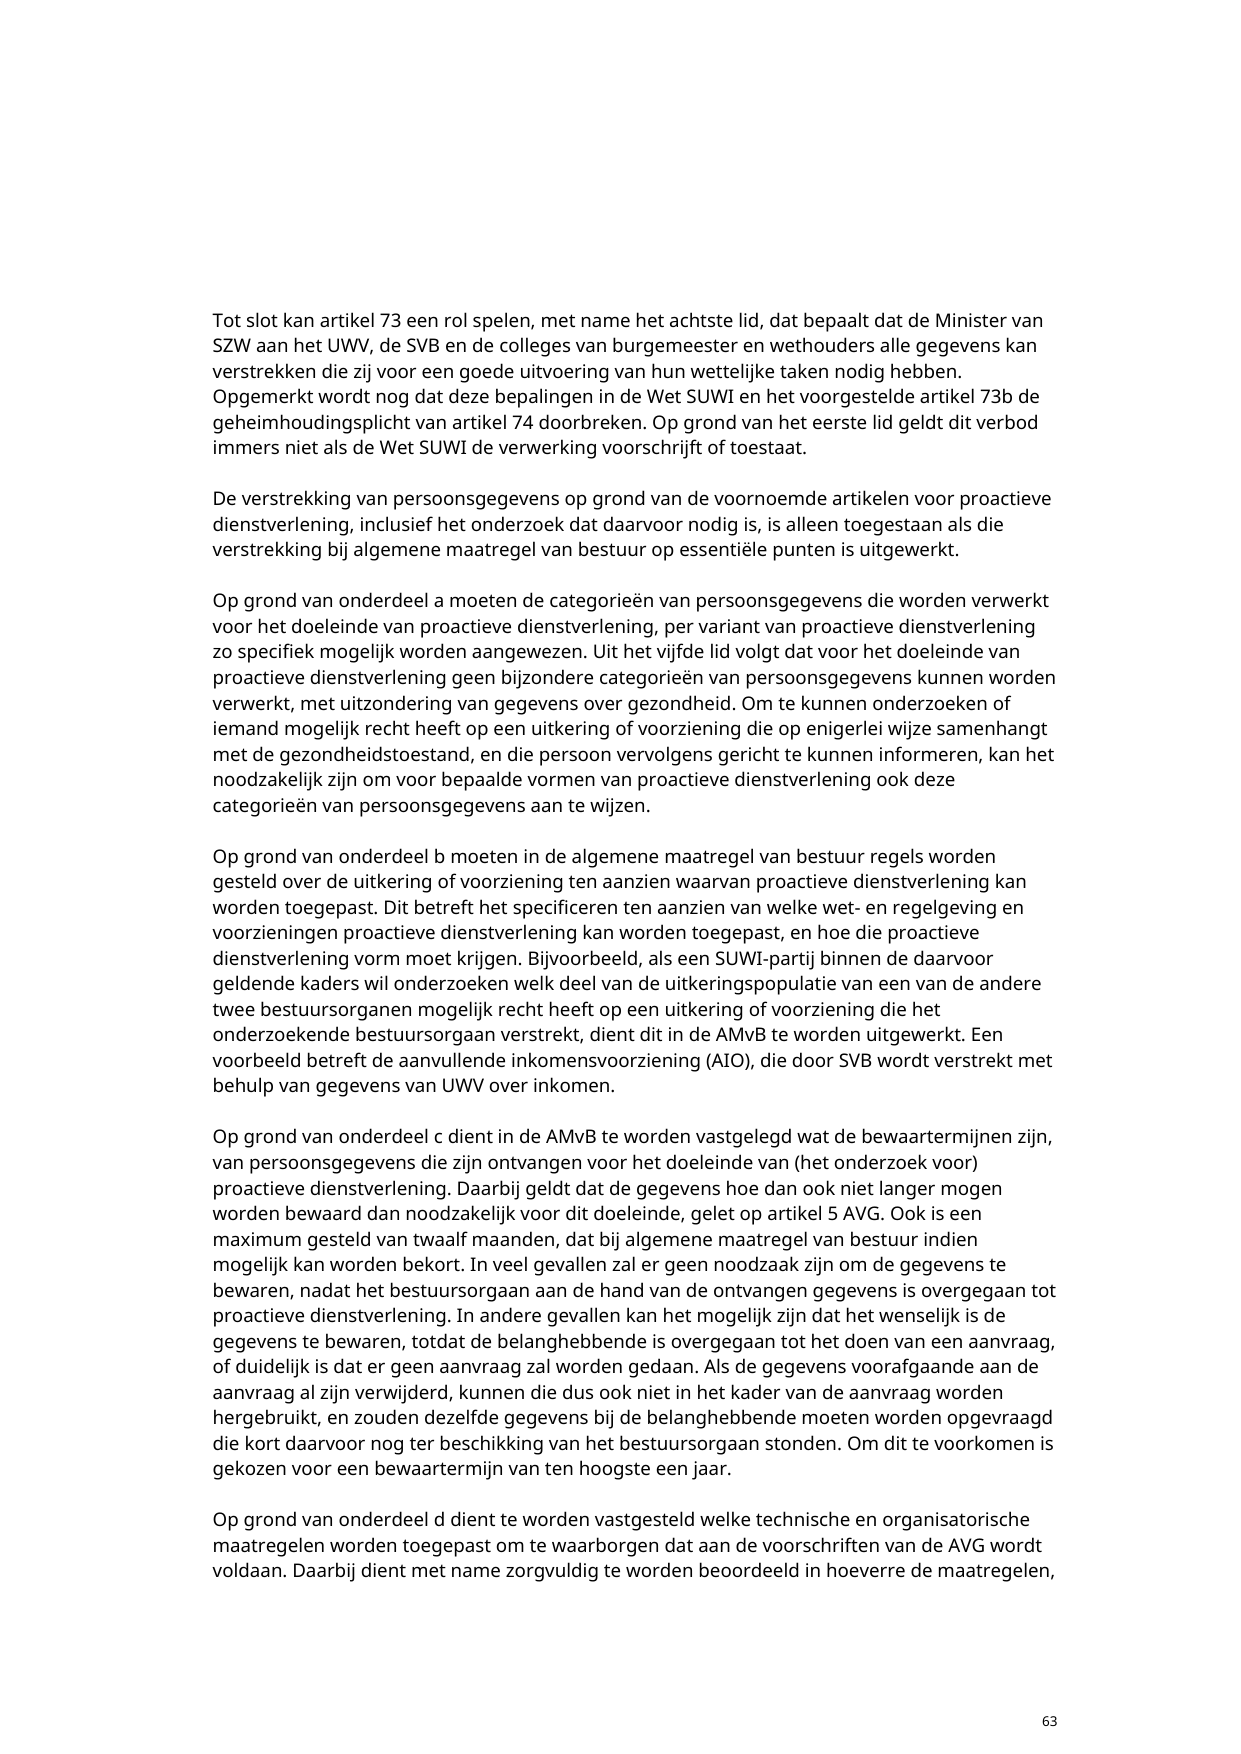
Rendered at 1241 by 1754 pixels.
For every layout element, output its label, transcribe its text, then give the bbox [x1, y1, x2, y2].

text Op grond van onderdeel b moeten in de algemene maatregel van bestuur regels worden gesteld over de uitkering of voorziening ten aanzien waarvan proactieve dienstverlening kan worden toegepast. Dit betreft het specificeren ten aanzien van welke wet- en regelgeving en voorzieningen proactieve dienstverlening kan worden toegepast, en hoe die proactieve dienstverlening vorm moet krijgen. Bijvoorbeeld, als een SUWI-partij binnen de daarvoor geldende kaders wil onderzoeken welk deel van de uitkeringspopulatie van een van de andere twee bestuursorganen mogelijk recht heeft op een uitkering of voorziening die het onderzoekende bestuursorgaan verstrekt, dient dit in de AMvB te worden uitgewerkt. Een voorbeeld betreft de aanvullende inkomensvoorziening (AIO), die door SVB wordt verstrekt met behulp van gegevens van UWV over inkomen. [212, 843, 1057, 1098]
text Opgemerkt wordt nog dat deze bepalingen in de Wet SUWI en het voorgestelde artikel 73b de geheimhoudingsplicht van artikel 74 doorbreken. Op grond van het eerste lid geldt dit verbod immers niet als de Wet SUWI de verwerking voorschrijft of toestaat. [212, 384, 1057, 460]
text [212, 1507, 1057, 1583]
text De verstrekking van persoonsgegevens op grond van de voornoemde artikelen voor proactieve dienstverlening, inclusief het onderzoek dat daarvoor nodig is, is alleen toegestaan als die verstrekking bij algemene maatregel van bestuur op essentiële punten is uitgewerkt. [212, 486, 1057, 562]
text Op grond van onderdeel c dient in de AMvB te worden vastgelegd wat de bewaartermijnen zijn, van persoonsgegevens die zijn ontvangen voor het doeleinde van (het onderzoek voor) proactieve dienstverlening. Daarbij geldt dat de gegevens hoe dan ook niet langer mogen worden bewaard dan noodzakelijk voor dit doeleinde, gelet op artikel 5 AVG. Ook is een maximum gesteld van twaalf maanden, dat bij algemene maatregel van bestuur indien mogelijk kan worden bekort. In veel gevallen zal er geen noodzaak zijn om de gegevens te bewaren, nadat het bestuursorgaan aan de hand van de ontvangen gegevens is overgegaan tot proactieve dienstverlening. In andere gevallen kan het mogelijk zijn dat het wenselijk is de gegevens te bewaren, totdat de belanghebbende is overgegaan tot het doen van een aanvraag, of duidelijk is dat er geen aanvraag zal worden gedaan. Als de gegevens voorafgaande aan de aanvraag al zijn verwijderd, kunnen die dus ook niet in het kader van de aanvraag worden hergebruikt, en zouden dezelfde gegevens bij de belanghebbende moeten worden opgevraagd die kort daarvoor nog ter beschikking van het bestuursorgaan stonden. Om dit te voorkomen is gekozen voor een bewaartermijn van ten hoogste een jaar. [212, 1124, 1057, 1481]
text Tot slot kan artikel 73 een rol spelen, met name het achtste lid, dat bepaalt dat de Minister van SZW aan het UWV, de SVB en de colleges van burgemeester en wethouders alle gegevens kan verstrekken die zij voor een goede uitvoering van hun wettelijke taken nodig hebben. [212, 307, 1057, 384]
text Op grond van onderdeel a moeten de categorieën van persoonsgegevens die worden verwerkt voor het doeleinde van proactieve dienstverlening, per variant van proactieve dienstverlening zo specifiek mogelijk worden aangewezen. Uit het vijfde lid volgt dat voor het doeleinde van proactieve dienstverlening geen bijzondere categorieën van persoonsgegevens kunnen worden verwerkt, met uitzondering van gegevens over gezondheid. Om te kunnen onderzoeken of iemand mogelijk recht heeft op een uitkering of voorziening die op enigerlei wijze samenhangt met de gezondheidstoestand, en die persoon vervolgens gericht te kunnen informeren, kan het noodzakelijk zijn om voor bepaalde vormen van proactieve dienstverlening ook deze categorieën van persoonsgegevens aan te wijzen. [212, 588, 1057, 817]
